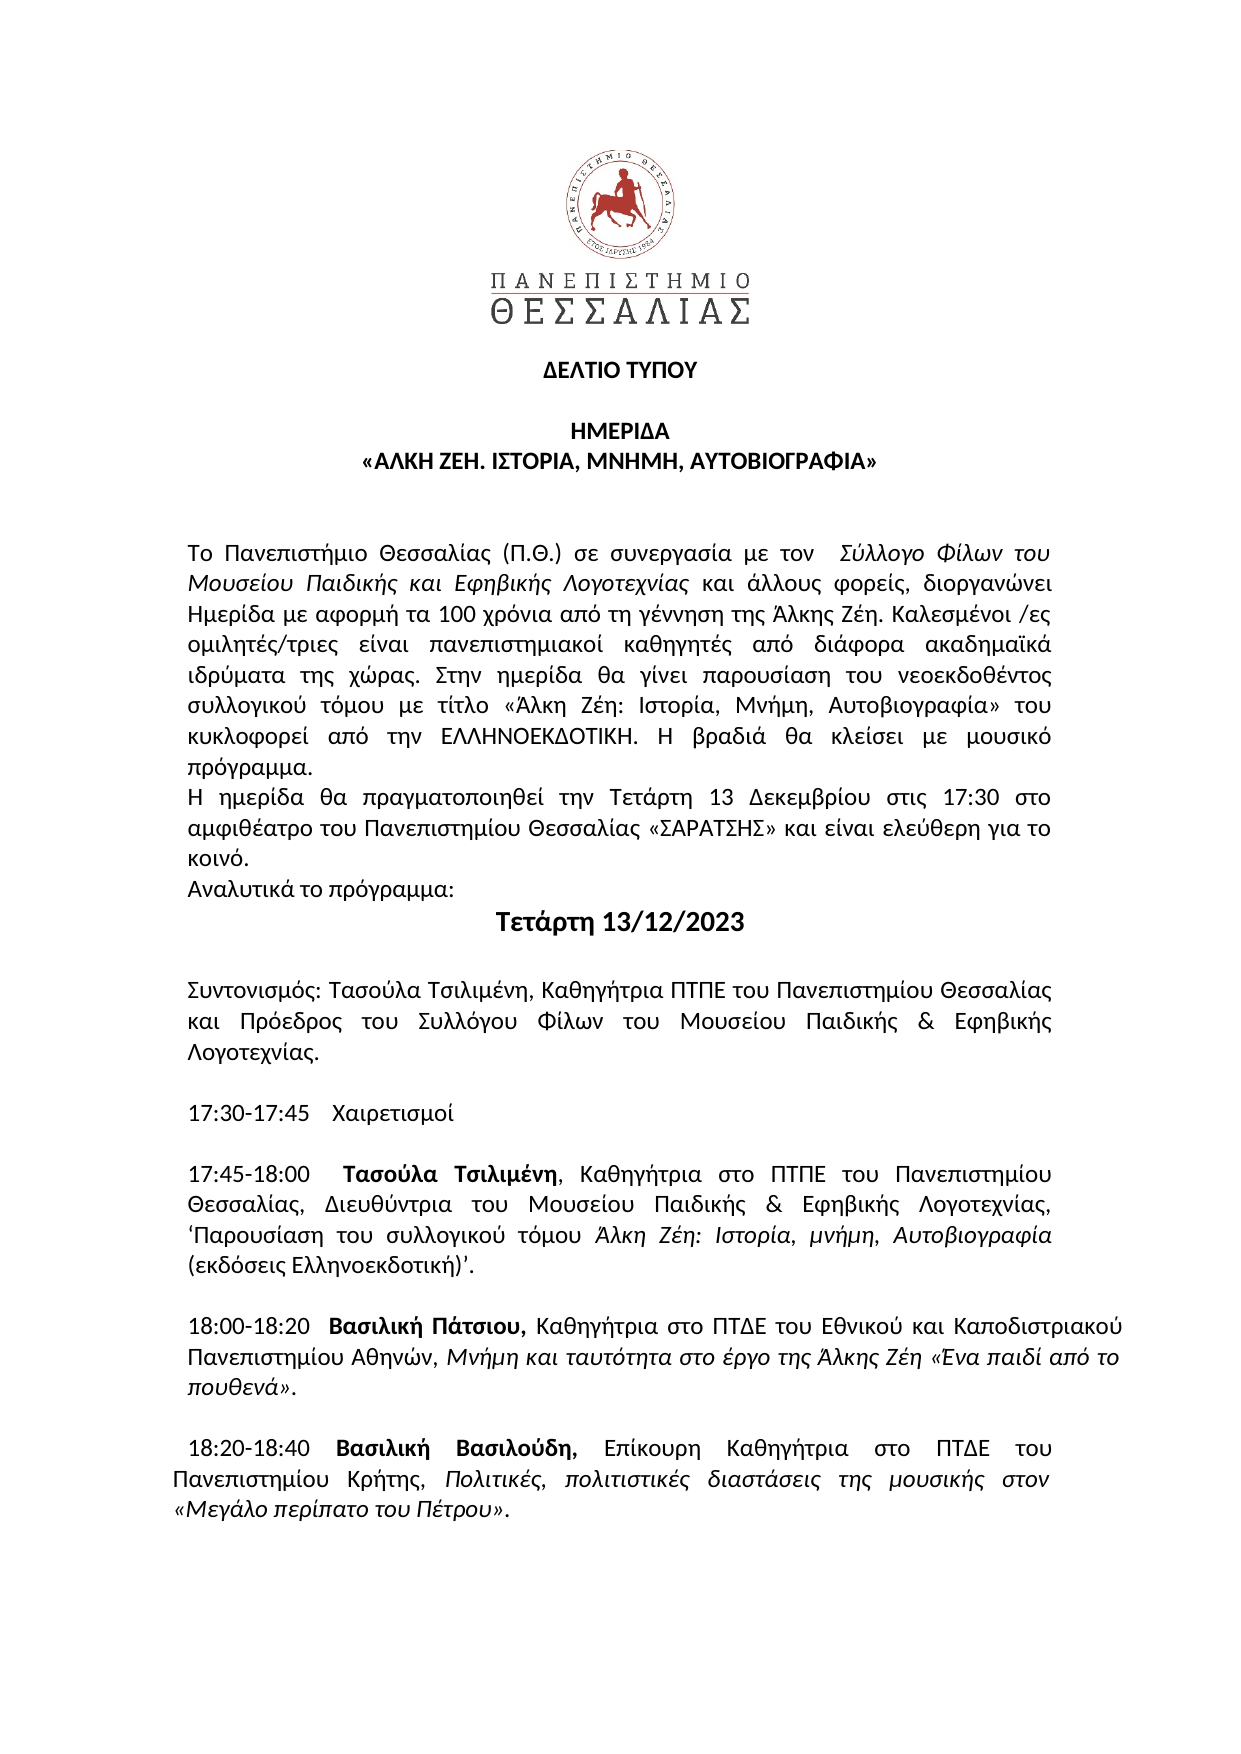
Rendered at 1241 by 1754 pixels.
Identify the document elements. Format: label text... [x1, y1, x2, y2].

text Συντονισμός: Τασούλα Τσιλιμένη, Καθηγήτρια ΠΤΠΕ του Πανεπιστημίου Θεσσαλίας και Πρόεδρος του Συλλόγου Φίλων του Μουσείου Παιδικής & Εφηβικής Λογοτεχνίας. [187, 974, 1053, 1066]
picture [491, 150, 749, 324]
text 18:20-18:40 Βασιλική Βασιλούδη, Επίκουρη Καθηγήτρια στο ΠΤΔΕ του Πανεπιστημίου Κρήτης, Πολιτικές, πολιτιστικές διαστάσεις της μουσικής στον «Μεγάλο περίπατο του Πέτρου». [173, 1432, 1053, 1524]
text Αναλυτικά το πρόγραμμα: [187, 873, 1053, 903]
text 17:45-18:00 Τασούλα Τσιλιμένη, Καθηγήτρια στο ΠΤΠΕ του Πανεπιστημίου Θεσσαλίας, Διευθύντρια του Μουσείου Παιδικής & Εφηβικής Λογοτεχνίας, ‘Παρουσίαση του συλλογικού τόμου Άλκη Ζέη: Ιστορία, μνήμη, Αυτοβιογραφία (εκδόσεις Ελληνοεκδοτική)’. [187, 1158, 1053, 1280]
text 17:30-17:45 Χαιρετισμοί [187, 1097, 1053, 1127]
text 18:00-18:20 Βασιλική Πάτσιου, Καθηγήτρια στο ΠΤΔΕ του Εθνικού και Καποδιστριακού Πανεπιστημίου Αθηνών, Μνήμη και ταυτότητα στο έργο της Άλκης Ζέη «Ένα παιδί από το πουθενά». [187, 1310, 1123, 1402]
text ΗΜΕΡΙΔΑ [187, 415, 1053, 446]
text Τετάρτη 13/12/2023 [187, 903, 1053, 939]
text Η ημερίδα θα πραγματοποιηθεί την Τετάρτη 13 Δεκεμβρίου στις 17:30 στο αμφιθέατρο του Πανεπιστημίου Θεσσαλίας «ΣΑΡΑΤΣΗΣ» και είναι ελεύθερη για το κοινό. [187, 781, 1053, 873]
text ΔΕΛΤΙΟ ΤΥΠΟΥ [187, 354, 1053, 384]
text «ΑΛΚΗ ΖΕΗ. ΙΣΤΟΡΙΑ, ΜΝΗΜΗ, ΑΥΤΟΒΙΟΓΡΑΦΙΑ» [187, 446, 1053, 476]
text Το Πανεπιστήμιο Θεσσαλίας (Π.Θ.) σε συνεργασία με τον Σύλλογο Φίλων του Μουσείου Παιδικής και Εφηβικής Λογοτεχνίας και άλλους φορείς, διοργανώνει Ημερίδα με αφορμή τα 100 χρόνια από τη γέννηση της Άλκης Ζέη. Καλεσμένοι /ες ομιλητές/τριες είναι πανεπιστημιακοί καθηγητές από διάφορα ακαδημαϊκά ιδρύματα της χώρας. Στην ημερίδα θα γίνει παρουσίαση του νεοεκδοθέντος συλλογικού τόμου με τίτλο «Άλκη Ζέη: Ιστορία, Μνήμη, Αυτοβιογραφία» του κυκλοφορεί από την ΕΛΛΗΝΟΕΚΔΟΤΙΚΗ. Η βραδιά θα κλείσει με μουσικό πρόγραμμα. [187, 537, 1053, 781]
